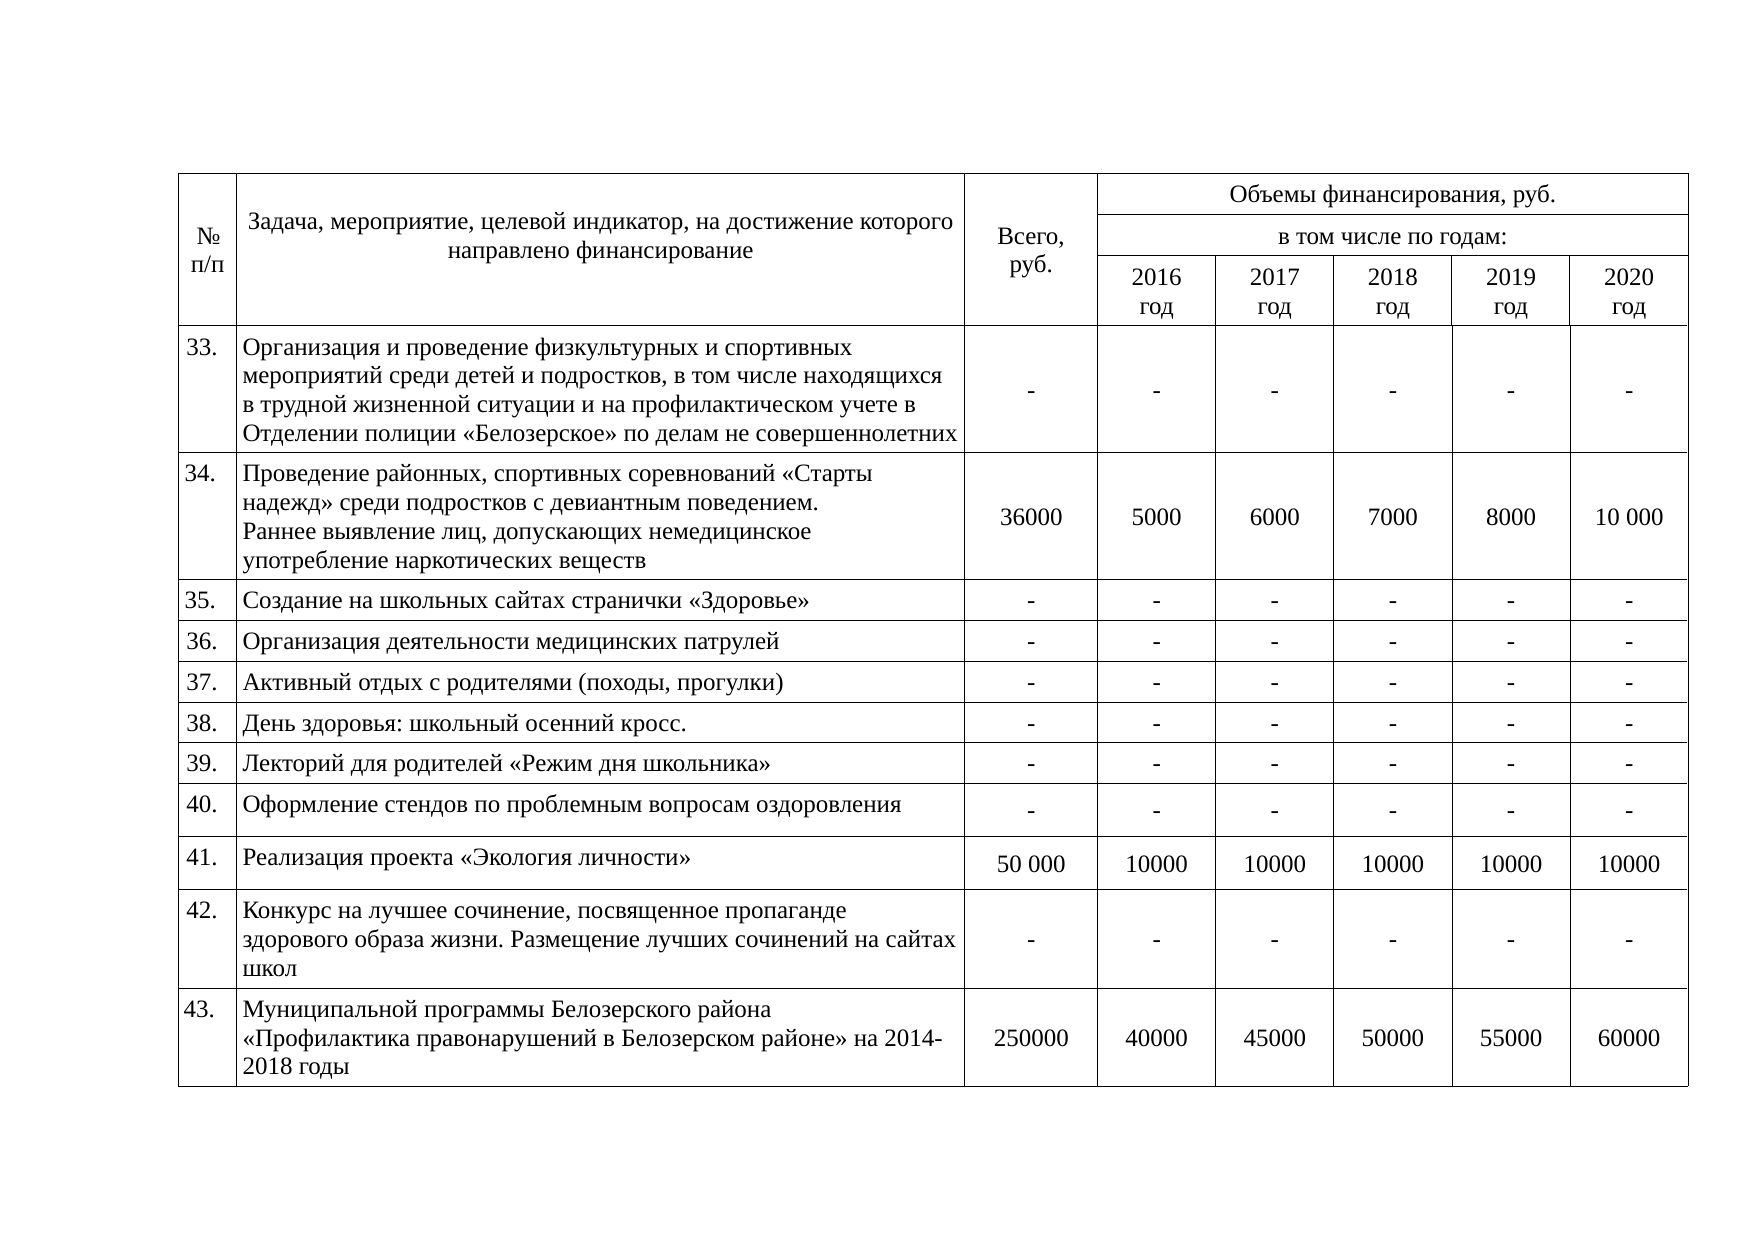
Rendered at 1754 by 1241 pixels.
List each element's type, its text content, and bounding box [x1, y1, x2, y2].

table_cell - [1098, 890, 1215, 988]
table_cell Лекторий для родителей «Режим дня школьника» [237, 743, 964, 783]
table_cell - [1571, 325, 1688, 452]
table_cell - [1216, 580, 1333, 620]
table_cell - [965, 326, 1097, 452]
table_cell 40000 [1098, 989, 1215, 1086]
table_cell 39. [179, 743, 236, 783]
table_cell - [1453, 784, 1570, 836]
table_cell 2019 год [1452, 256, 1569, 325]
table_cell Активный отдых с родителями (походы, прогулки) [237, 662, 964, 701]
table_cell - [1571, 783, 1688, 836]
table_cell - [1216, 326, 1333, 452]
table_header Объемы финансирования, руб. [1098, 174, 1688, 214]
table_cell - [1098, 621, 1215, 661]
table_cell - [1098, 326, 1215, 452]
table_cell - [965, 743, 1097, 783]
table_cell 40. [179, 784, 236, 836]
table_cell 5000 [1098, 453, 1215, 579]
table_cell - [1571, 661, 1688, 701]
table_cell - [1216, 662, 1333, 701]
table_cell Проведение районных, спортивных соревнований «Старты надежд» среди подростков с девиантным поведением. Раннее выявление лиц, допускающих немедицинское употребление наркотических веществ [237, 453, 964, 579]
table_cell - [1453, 703, 1570, 742]
table_cell 10000 [1334, 837, 1452, 889]
table_cell - [1098, 743, 1215, 783]
table_cell в том числе по годам: [1098, 215, 1688, 255]
table_cell - [1334, 326, 1452, 452]
table_cell - [1334, 703, 1452, 742]
table_cell - [1453, 326, 1570, 452]
table_cell Организация деятельности медицинских патрулей [237, 621, 964, 661]
table_cell - [965, 703, 1097, 742]
table_cell 250000 [965, 989, 1097, 1086]
table_cell 50 000 [965, 837, 1097, 889]
table_cell 33. [179, 326, 236, 452]
table_cell 43. [179, 989, 236, 1086]
table_cell 45000 [1216, 989, 1333, 1086]
table_cell - [1098, 662, 1215, 701]
table_cell 2020 год [1570, 256, 1688, 325]
table_cell 10000 [1571, 836, 1688, 889]
table_cell 10000 [1216, 837, 1333, 889]
table_cell 37. [179, 662, 236, 701]
table_cell 42. [179, 890, 236, 988]
table_cell 38. [179, 703, 236, 742]
table_cell - [1216, 784, 1333, 836]
table_cell - [1334, 890, 1452, 988]
table_cell - [1334, 743, 1452, 783]
table_cell 10000 [1098, 837, 1215, 889]
table_cell - [1453, 890, 1570, 988]
table_cell 2018 год [1334, 256, 1451, 325]
table_cell - [1098, 784, 1215, 836]
table_cell 2017 год [1216, 256, 1333, 325]
table_cell - [965, 621, 1097, 661]
table_cell - [1453, 580, 1570, 620]
table_cell - [1216, 743, 1333, 783]
table_cell - [1571, 620, 1688, 661]
table_cell День здоровья: школьный осенний кросс. [237, 703, 964, 742]
table_cell - [1098, 703, 1215, 742]
table_cell - [1334, 580, 1452, 620]
table_header № п/п [179, 174, 236, 325]
table_cell Конкурс на лучшее сочинение, посвященное пропаганде здорового образа жизни. Размещение лучших сочинений на сайтах школ [237, 890, 964, 988]
table_header Задача, мероприятие, целевой индикатор, на достижение которого направлено финансирование [237, 174, 964, 325]
table_cell - [1453, 662, 1570, 701]
table_cell 60000 [1571, 988, 1688, 1086]
table_header Всего, руб. [965, 174, 1097, 325]
table_cell - [1216, 890, 1333, 988]
table_cell Муниципальной программы Белозерского района «Профилактика правонарушений в Белозерском районе» на 2014-2018 годы [237, 989, 964, 1086]
table_cell 36. [179, 621, 236, 661]
table_cell - [1334, 621, 1452, 661]
table_cell 2016 год [1098, 256, 1215, 325]
table_cell - [965, 662, 1097, 701]
table_cell 55000 [1453, 989, 1570, 1086]
table_cell - [1334, 784, 1452, 836]
table_cell Организация и проведение физкультурных и спортивных мероприятий среди детей и подростков, в том числе находящихся в трудной жизненной ситуации и на профилактическом учете в Отделении полиции «Белозерское» по делам не совершеннолетних [237, 326, 964, 452]
table_cell 50000 [1334, 989, 1452, 1086]
table_cell 10000 [1453, 837, 1570, 889]
table_cell 34. [179, 453, 236, 579]
table_cell - [1098, 580, 1215, 620]
table_cell 10 000 [1571, 452, 1688, 579]
table_cell Оформление стендов по проблемным вопросам оздоровления [237, 784, 964, 836]
table_cell Создание на школьных сайтах странички «Здоровье» [237, 580, 964, 620]
table_cell 6000 [1216, 453, 1333, 579]
table_cell - [965, 784, 1097, 836]
table_cell - [1571, 579, 1688, 620]
table_cell - [1571, 701, 1688, 742]
table_cell 7000 [1334, 453, 1452, 579]
table_cell Реализация проекта «Экология личности» [237, 837, 964, 889]
table_cell - [965, 580, 1097, 620]
table_cell - [1571, 889, 1688, 988]
table_cell 8000 [1453, 453, 1570, 579]
table_cell - [1453, 621, 1570, 661]
table_cell 41. [179, 837, 236, 889]
table_cell - [1334, 662, 1452, 701]
table_cell - [1453, 743, 1570, 783]
table_cell - [965, 890, 1097, 988]
table_cell - [1571, 742, 1688, 783]
table_cell - [1216, 703, 1333, 742]
table_cell - [1216, 621, 1333, 661]
table_cell 35. [179, 580, 236, 620]
table_cell 36000 [965, 453, 1097, 579]
